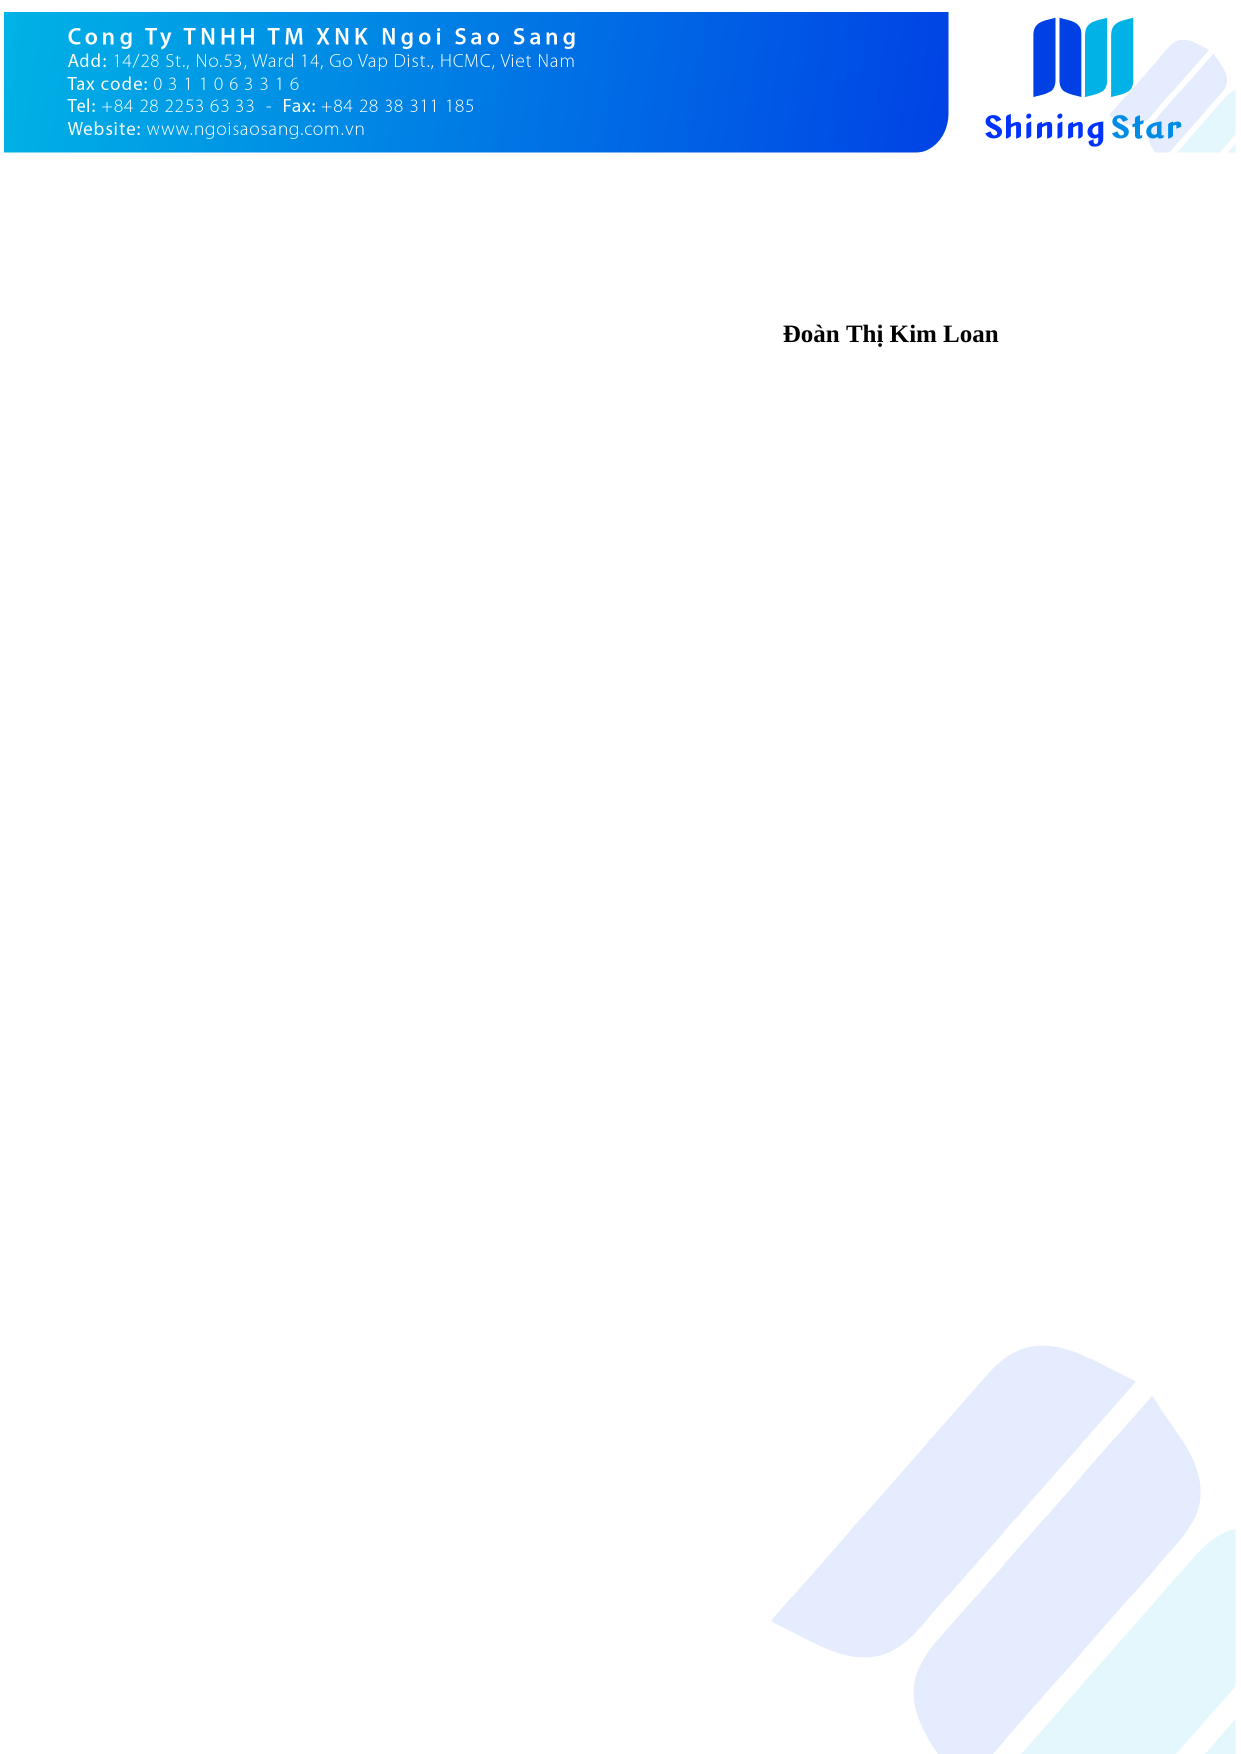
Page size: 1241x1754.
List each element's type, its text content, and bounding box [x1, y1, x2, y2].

picture [222, 29, 234, 44]
picture [184, 29, 195, 44]
picture [4, 12, 1236, 1754]
picture [161, 33, 168, 45]
picture [146, 29, 156, 44]
text Đoàn Thị Kim Loan [103, 319, 1153, 348]
picture [90, 33, 96, 44]
picture [121, 34, 126, 44]
picture [202, 29, 214, 44]
picture [69, 30, 74, 43]
picture [108, 33, 113, 44]
